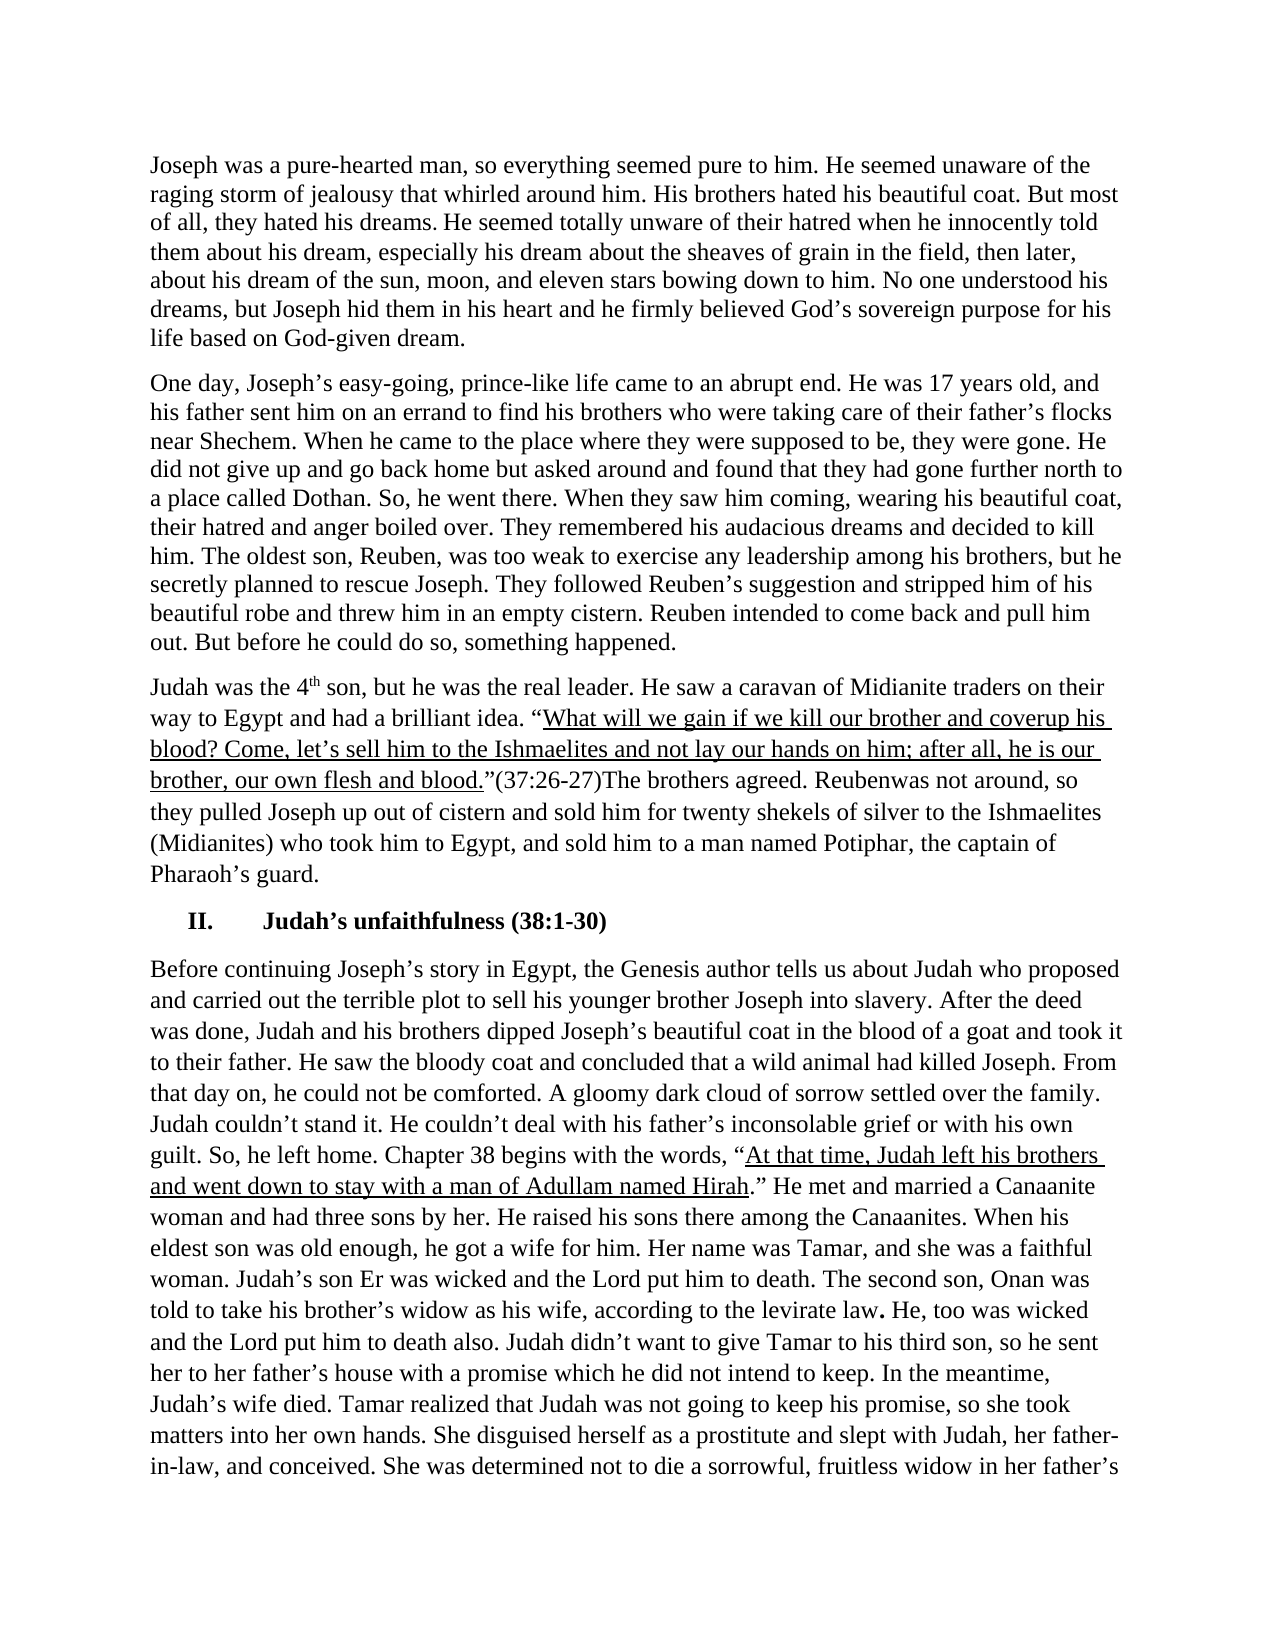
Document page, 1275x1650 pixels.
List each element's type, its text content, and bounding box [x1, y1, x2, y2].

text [150, 954, 1125, 1479]
text Joseph was a pure-hearted man, so everything seemed pure to him. He seemed unaware of the raging storm of jealousy that whirled around him. His brothers hated his beautiful coat. But most of all, they hated his dreams. He seemed totally unware of their hatred when he innocently told them about his dream, especially his dream about the sheaves of grain in the field, then later, about his dream of the sun, moon, and eleven stars bowing down to him. No one understood his dreams, but Joseph hid them in his heart and he firmly believed God’s sovereign purpose for his life based on God-given dream. [150, 150, 1125, 352]
text One day, Joseph’s easy-going, prince-like life came to an abrupt end. He was 17 years old, and his father sent him on an errand to find his brothers who were taking care of their father’s flocks near Shechem. When he came to the place where they were supposed to be, they were gone. He did not give up and go back home but asked around and found that they had gone further north to a place called Dothan. So, he went there. When they saw him coming, wearing his beautiful coat, their hatred and anger boiled over. They remembered his audacious dreams and decided to kill him. The oldest son, Reuben, was too weak to exercise any leadership among his brothers, but he secretly planned to rescue Joseph. They followed Reuben’s suggestion and stripped him of his beautiful robe and threw him in an empty cistern. Reuben intended to come back and pull him out. But before he could do so, something happened. [150, 368, 1125, 656]
text Judah was the 4th son, but he was the real leader. He saw a caravan of Midianite traders on their way to Egypt and had a brilliant idea. “What will we gain if we kill our brother and coverup his blood? Come, let’s sell him to the Ishmaelites and not lay our hands on him; after all, he is our brother, our own flesh and blood.”(37:26-27)The brothers agreed. Reubenwas not around, so they pulled Joseph up out of cistern and sold him for twenty shekels of silver to the Ishmaelites (Midianites) who took him to Egypt, and sold him to a man named Potiphar, the captain of Pharaoh’s guard. [150, 672, 1125, 887]
list Judah’s unfaithfulness (38:1-30) [187, 906, 1125, 935]
